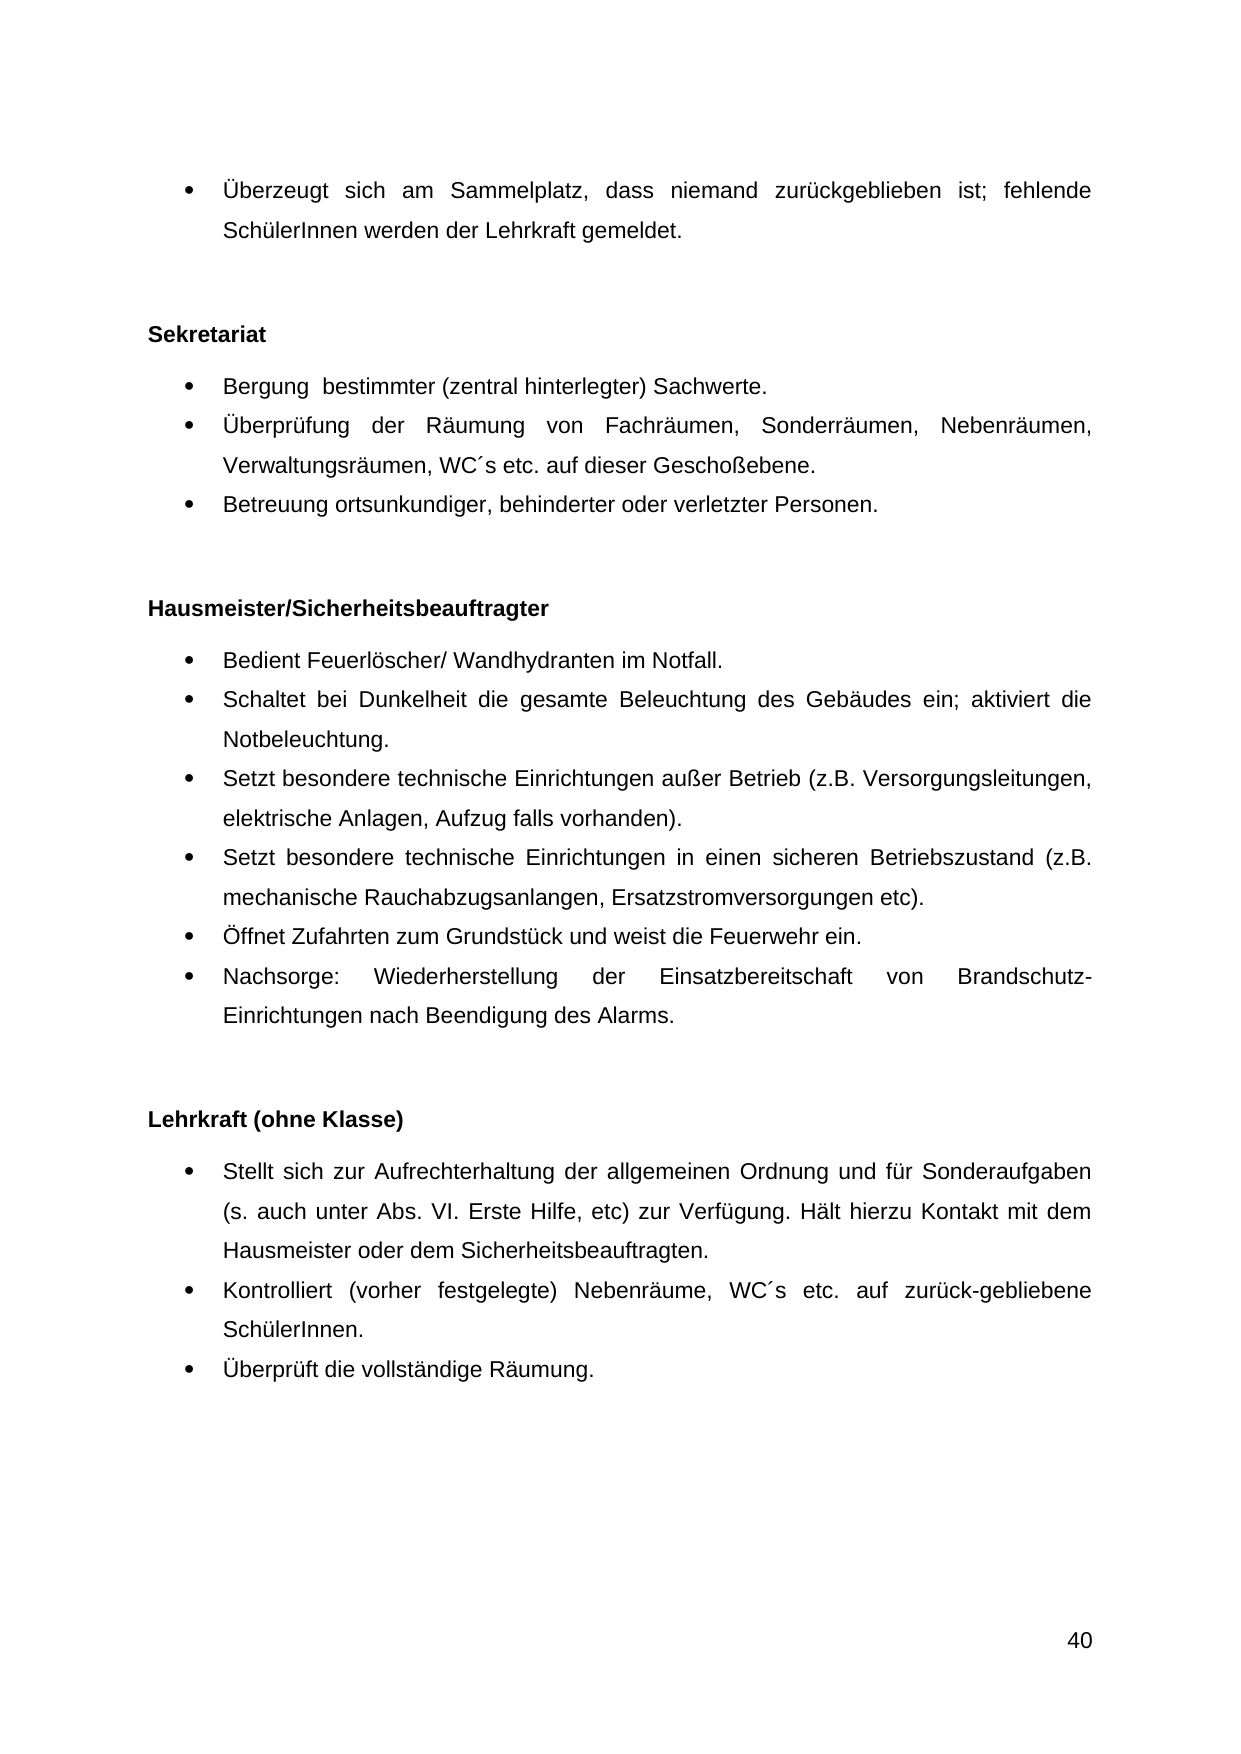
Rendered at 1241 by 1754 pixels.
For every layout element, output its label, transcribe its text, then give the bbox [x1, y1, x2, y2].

text Sekretariat [148, 321, 1092, 347]
list Überprüfung der Räumung von Fachräumen, Sonderräumen, Nebenräumen, Verwaltungsräumen, WC´s etc. auf dieser Geschoßebene. [185, 412, 1092, 478]
list Nachsorge: Wiederherstellung der Einsatzbereitschaft von Brandschutz-Einrichtungen nach Beendigung des Alarms. [185, 963, 1092, 1029]
list Öffnet Zufahrten zum Grundstück und weist die Feuerwehr ein. [185, 923, 1092, 950]
text Lehrkraft (ohne Klasse) [148, 1106, 1092, 1133]
list Bedient Feuerlöscher/ Wandhydranten im Notfall. [185, 647, 1092, 673]
list Bergung bestimmter (zentral hinterlegter) Sachwerte. [185, 373, 1092, 399]
list Setzt besondere technische Einrichtungen in einen sicheren Betriebszustand (z.B. mechanische Rauchabzugsanlangen, Ersatzstromversorgungen etc). [185, 844, 1092, 910]
list Kontrolliert (vorher festgelegte) Nebenräume, WC´s etc. auf zurück-gebliebene SchülerInnen. [185, 1277, 1092, 1342]
text Hausmeister/Sicherheitsbeauftragter [148, 595, 1092, 621]
list Stellt sich zur Aufrechterhaltung der allgemeinen Ordnung und für Sonderaufgaben (s. auch unter Abs. VI. Erste Hilfe, etc) zur Verfügung. Hält hierzu Kontakt mit dem Hausmeister oder dem Sicherheitsbeauftragten. [185, 1158, 1092, 1263]
list Überprüft die vollständige Räumung. [185, 1356, 1092, 1382]
list Setzt besondere technische Einrichtungen außer Betrieb (z.B. Versorgungsleitungen, elektrische Anlagen, Aufzug falls vorhanden). [185, 765, 1092, 831]
list Betreuung ortsunkundiger, behinderter oder verletzter Personen. [185, 491, 1092, 517]
list Überzeugt sich am Sammelplatz, dass niemand zurückgeblieben ist; fehlende SchülerInnen werden der Lehrkraft gemeldet. [185, 177, 1092, 243]
list Schaltet bei Dunkelheit die gesamte Beleuchtung des Gebäudes ein; aktiviert die Notbeleuchtung. [185, 686, 1092, 752]
